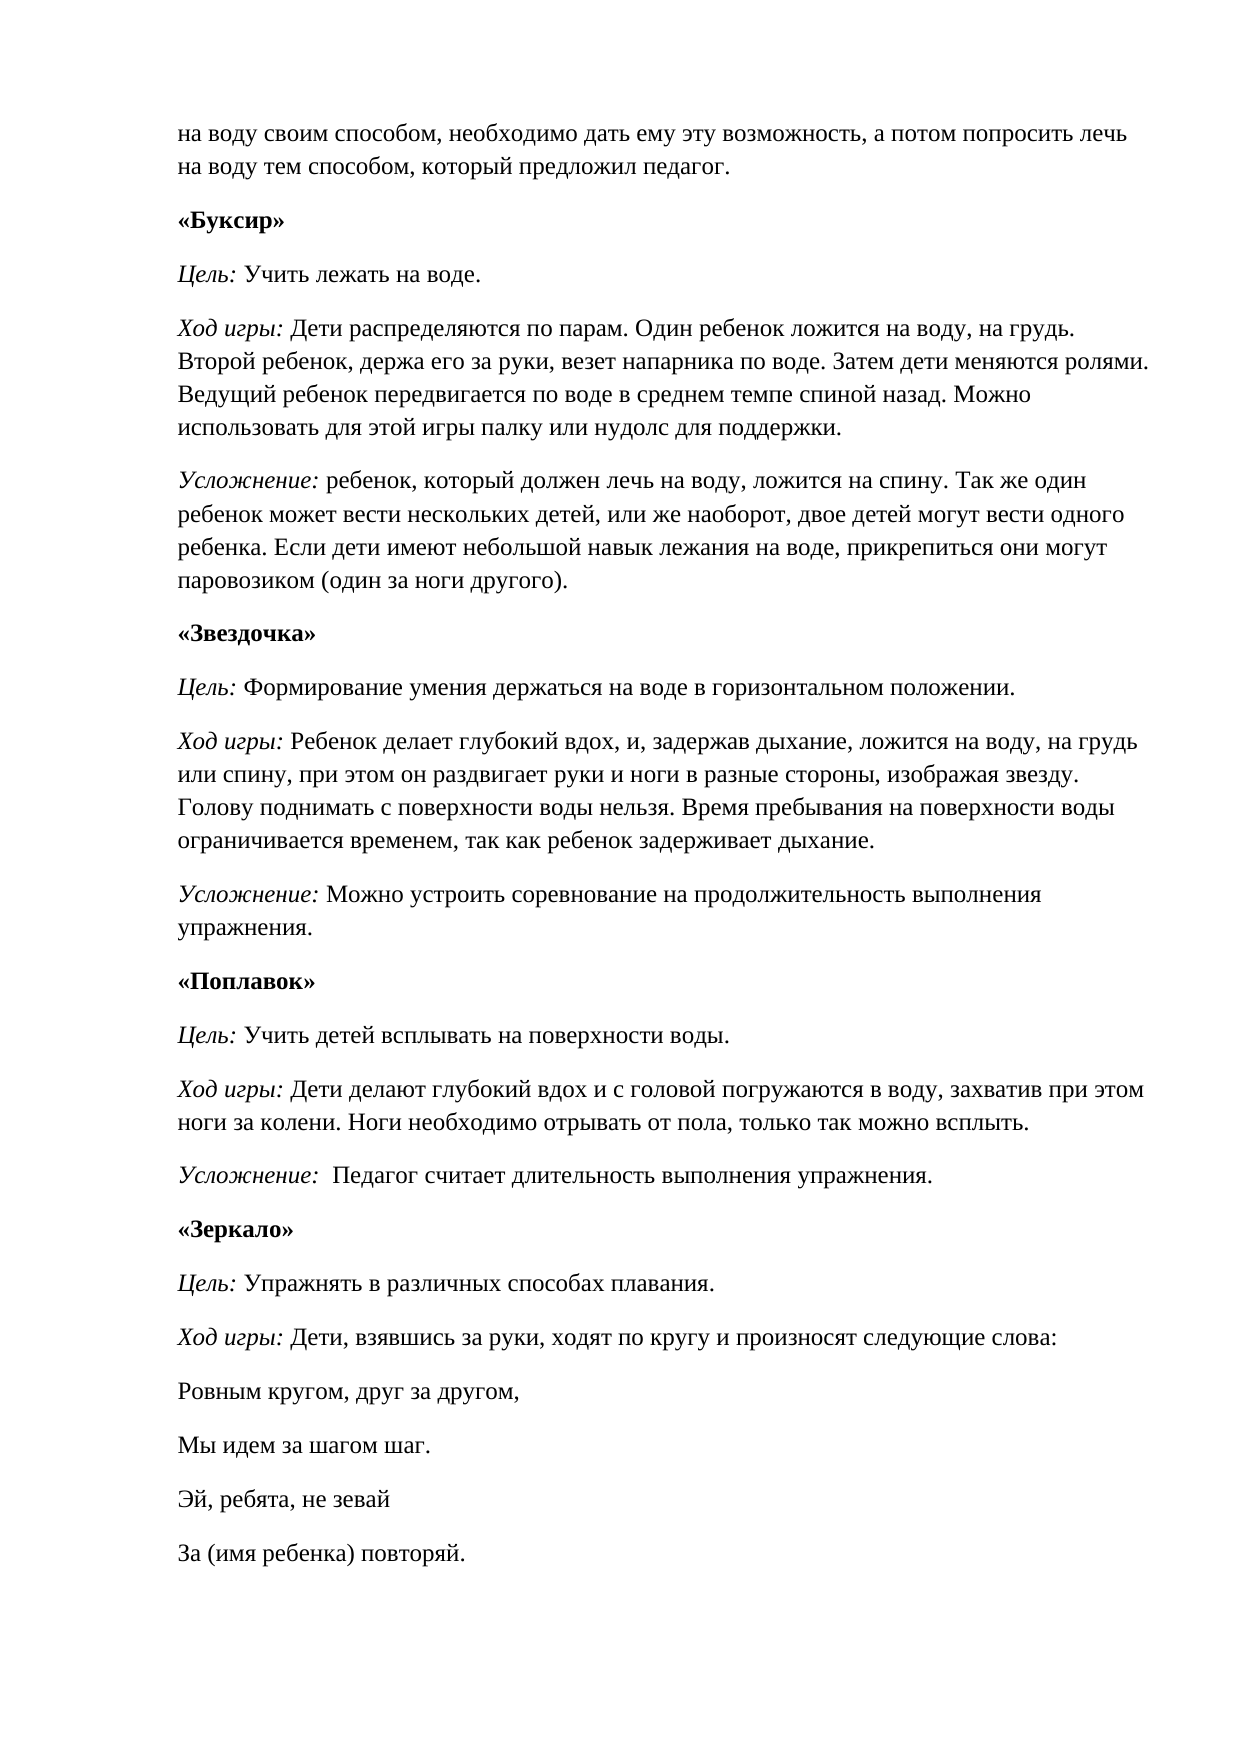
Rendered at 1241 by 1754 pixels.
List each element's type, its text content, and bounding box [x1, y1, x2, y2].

text «Поплавок» [177, 966, 1152, 995]
text Ход игры: Дети распределяются по парам. Один ребенок ложится на воду, на грудь. Второй ребенок, держа его за руки, везет напарника по воде. Затем дети меняются ролями. Ведущий ребенок передвигается по воде в среднем темпе спиной назад. Можно использовать для этой игры палку или нудолс для поддержки. [177, 313, 1152, 441]
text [177, 118, 1152, 180]
text Усложнение: ребенок, который должен лечь на воду, ложится на спину. Так же один ребенок может вести нескольких детей, или же наоборот, двое детей могут вести одного ребенка. Если дети имеют небольшой навык лежания на воде, прикрепиться они могут паровозиком (один за ноги другого). [177, 466, 1152, 593]
text Эй, ребята, не зевай [177, 1484, 1152, 1512]
text Ход игры: Дети делают глубокий вдох и с головой погружаются в воду, захватив при этом ноги за колени. Ноги необходимо отрывать от пола, только так можно всплыть. [177, 1074, 1152, 1136]
text Мы идем за шагом шаг. [177, 1430, 1152, 1459]
text Цель: Учить лежать на воде. [177, 259, 1152, 288]
text Ровным кругом, друг за другом, [177, 1376, 1152, 1405]
text Усложнение: Можно устроить соревнование на продолжительность выполнения упражнения. [177, 879, 1152, 941]
text Цель: Учить детей всплывать на поверхности воды. [177, 1020, 1152, 1049]
text Ход игры: Ребенок делает глубокий вдох, и, задержав дыхание, ложится на воду, на грудь или спину, при этом он раздвигает руки и ноги в разные стороны, изображая звезду. Голову поднимать с поверхности воды нельзя. Время пребывания на поверхности воды ограничивается временем, так как ребенок задерживает дыхание. [177, 726, 1152, 854]
text «Звездочка» [177, 618, 1152, 647]
text Цель: Формирование умения держаться на воде в горизонтальном положении. [177, 672, 1152, 701]
text Ход игры: Дети, взявшись за руки, ходят по кругу и произносят следующие слова: [177, 1322, 1152, 1351]
text «Зеркало» [177, 1214, 1152, 1243]
text Цель: Упражнять в различных способах плавания. [177, 1268, 1152, 1297]
text Усложнение: Педагог считает длительность выполнения упражнения. [177, 1161, 1152, 1189]
text «Буксир» [177, 205, 1152, 234]
text За (имя ребенка) повторяй. [177, 1538, 1152, 1566]
